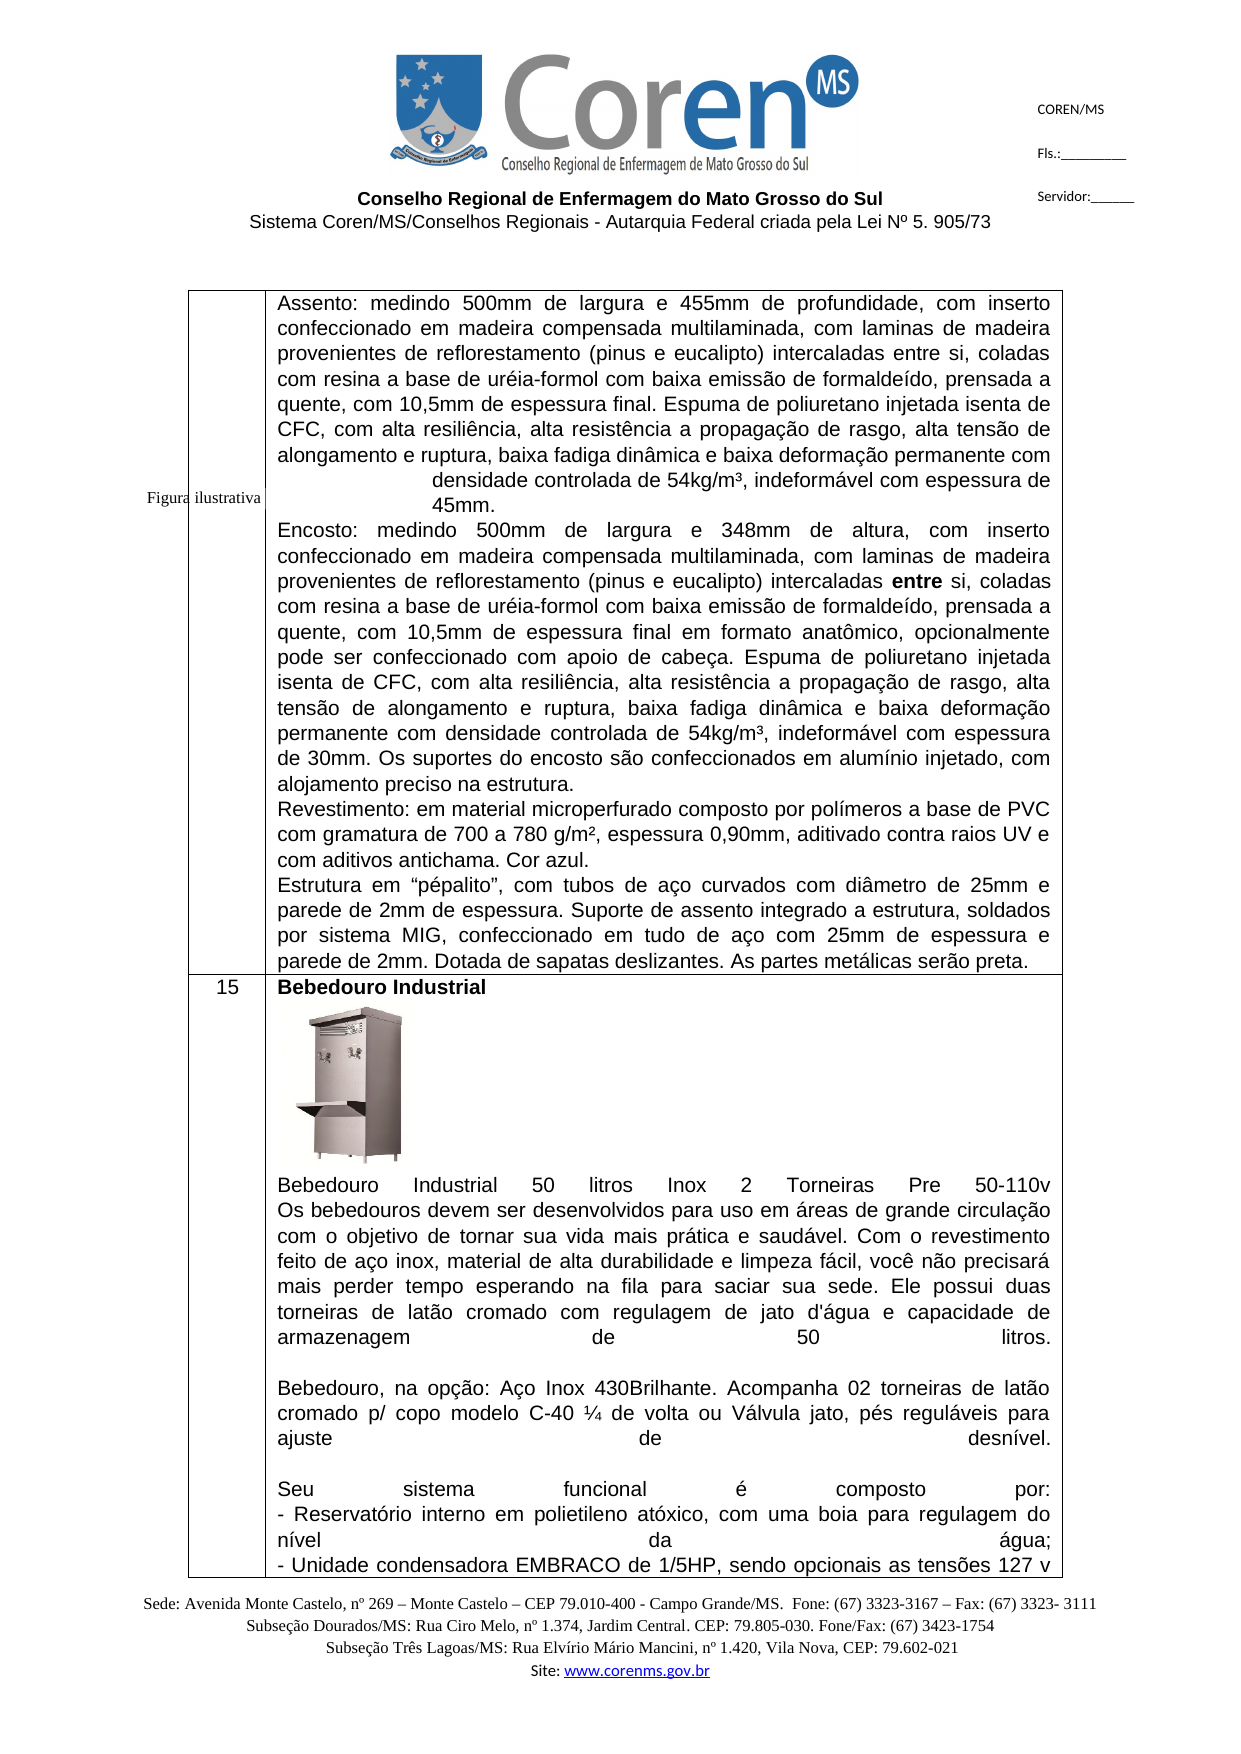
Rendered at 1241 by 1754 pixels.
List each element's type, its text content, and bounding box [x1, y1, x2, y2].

table_cell 14 [189, 291, 265, 974]
table_cell 15 [189, 975, 265, 1577]
picture [388, 50, 862, 179]
picture [277, 1000, 448, 1172]
